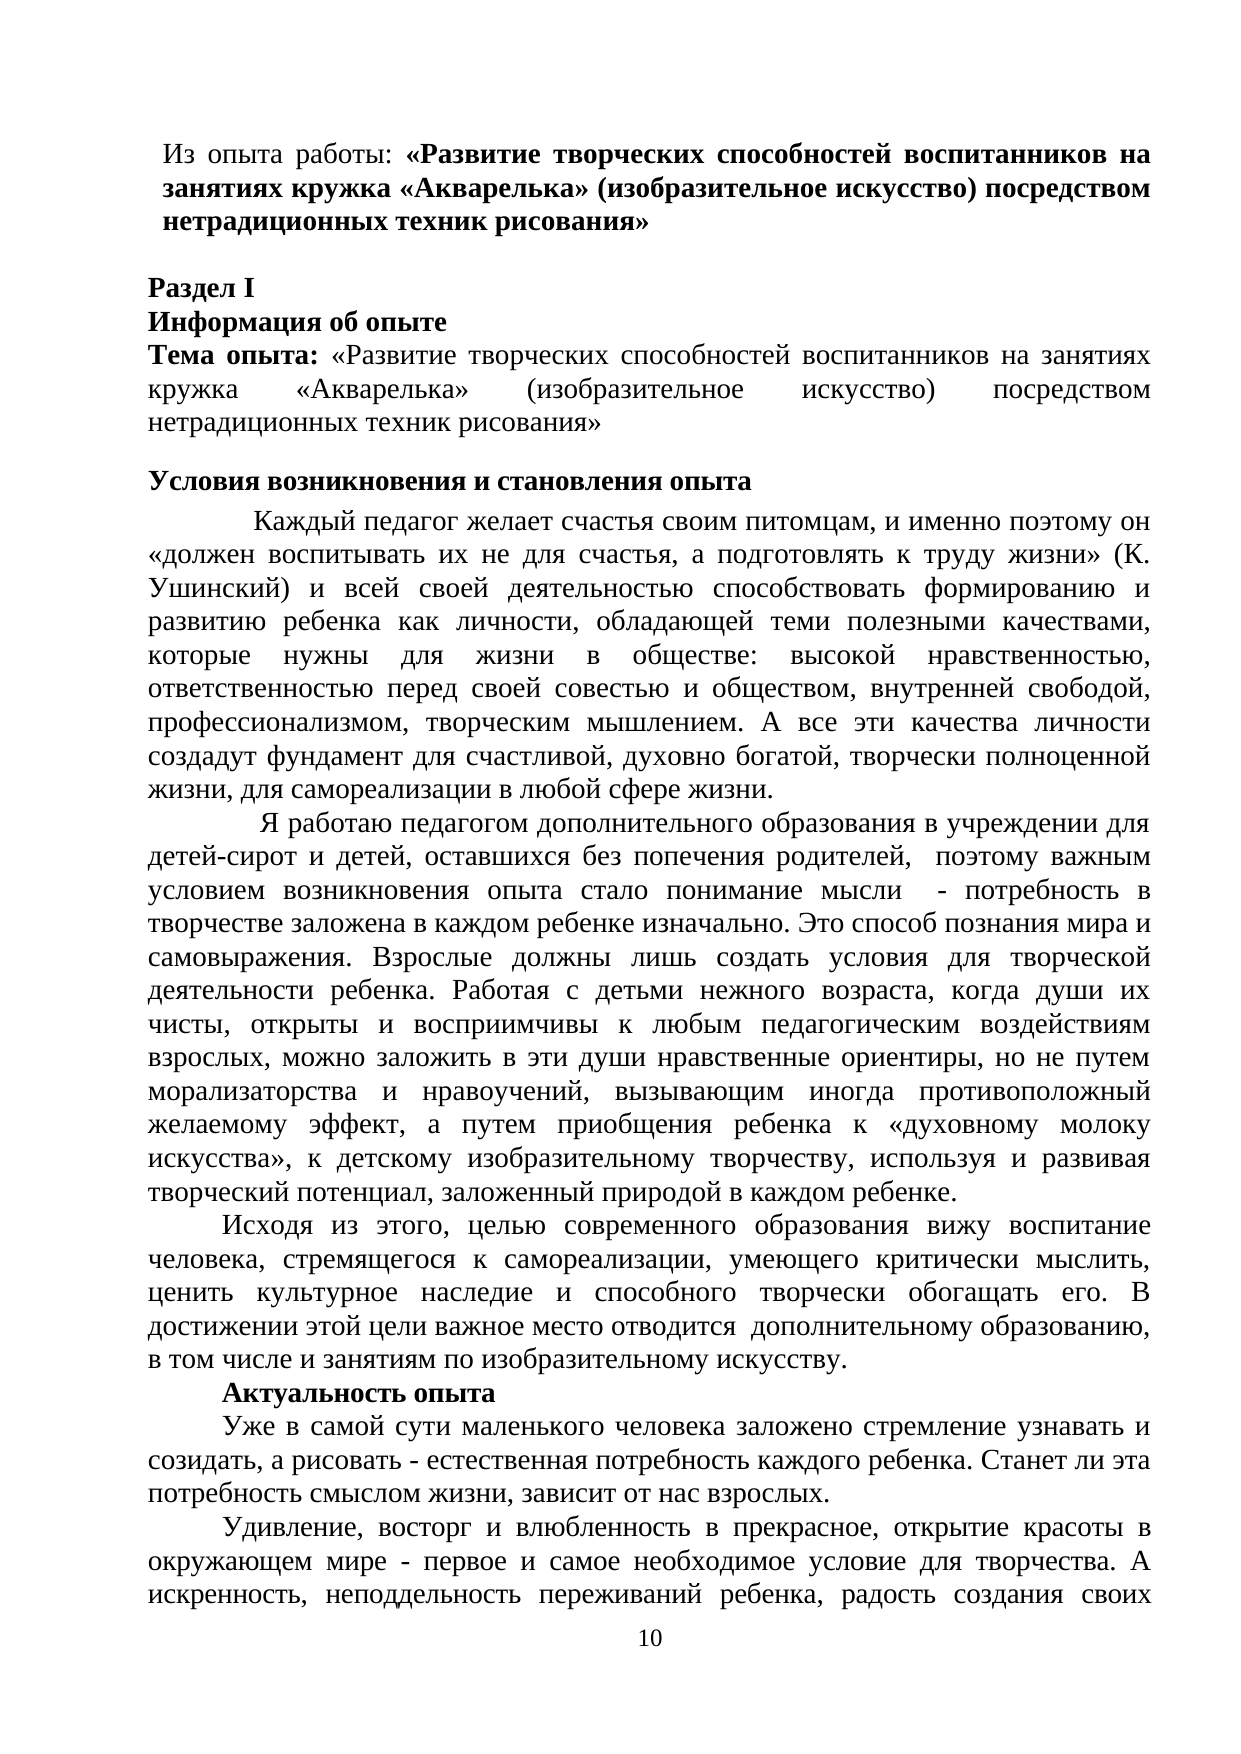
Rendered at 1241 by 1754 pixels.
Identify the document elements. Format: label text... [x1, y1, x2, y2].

text Каждый педагог желает счастья своим питомцам, и именно поэтому он «должен воспитывать их не для счастья, а подготовлять к труду жизни» (К. Ушинский) и всей своей деятельностью способствовать формированию и развитию ребенка как личности, обладающей теми полезными качествами, которые нужны для жизни в обществе: высокой нравственностью, ответственностью перед своей совестью и обществом, внутренней свободой, профессионализмом, творческим мышлением. А все эти качества личности создадут фундамент для счастливой, духовно богатой, творчески полноценной жизни, для самореализации в любой сфере жизни. [148, 503, 1152, 805]
text Актуальность опыта [148, 1375, 1152, 1408]
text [148, 1509, 1152, 1610]
text Я работаю педагогом дополнительного образования в учреждении для детей-сирот и детей, оставшихся без попечения родителей, поэтому важным условием возникновения опыта стало понимание мысли - потребность в творчестве заложена в каждом ребенке изначально. Это способ познания мира и самовыражения. Взрослые должны лишь создать условия для творческой деятельности ребенка. Работая с детьми нежного возраста, когда души их чисты, открыты и восприимчивы к любым педагогическим воздействиям взрослых, можно заложить в эти души нравственные ориентиры, но не путем морализаторства и нравоучений, вызывающим иногда противоположный желаемому эффект, а путем приобщения ребенка к «духовному молоку искусства», к детскому изобразительному творчеству, используя и развивая творческий потенциал, заложенный природой в каждом ребенке. [148, 805, 1152, 1207]
text Уже в самой сути маленького человека заложено стремление узнавать и созидать, а рисовать - естественная потребность каждого ребенка. Станет ли эта потребность смыслом жизни, зависит от нас взрослых. [148, 1408, 1152, 1509]
text Из опыта работы: «Развитие творческих способностей воспитанников на занятиях кружка «Акварелька» (изобразительное искусство) посредством нетрадиционных техник рисования» [162, 136, 1152, 237]
text Исходя из этого, целью современного образования вижу воспитание человека, стремящегося к самореализации, умеющего критически мыслить, ценить культурное наследие и способного творчески обогащать его. В достижении этой цели важное место отводится дополнительному образованию, в том числе и занятиям по изобразительному искусству. [148, 1207, 1152, 1375]
text Раздел I [148, 270, 1152, 304]
text Условия возникновения и становления опыта [148, 463, 1152, 497]
text Тема опыта: «Развитие творческих способностей воспитанников на занятиях кружка «Акварелька» (изобразительное искусство) посредством нетрадиционных техник рисования» [148, 337, 1152, 438]
text Информация об опыте [148, 304, 1152, 337]
